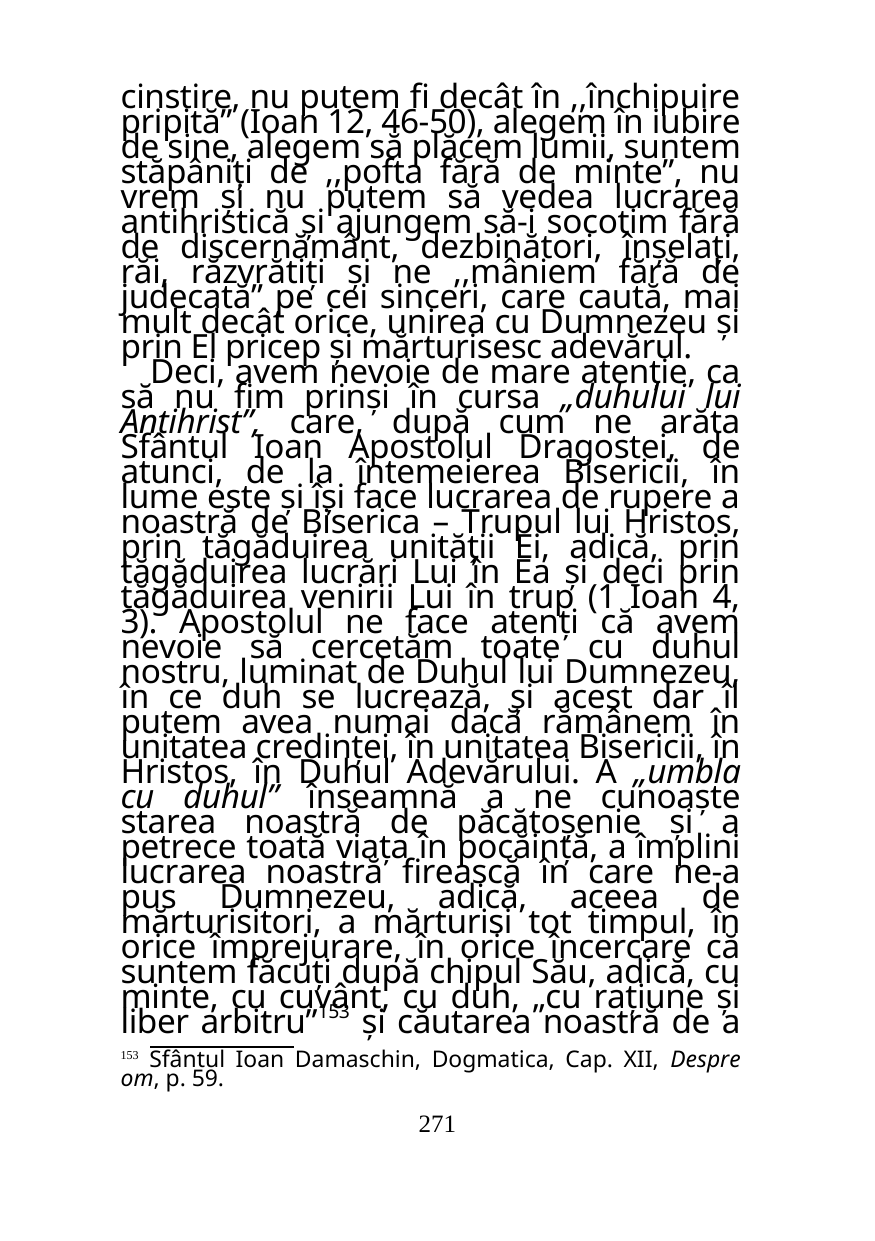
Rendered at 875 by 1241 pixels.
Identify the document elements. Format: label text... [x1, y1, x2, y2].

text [120, 89, 741, 364]
